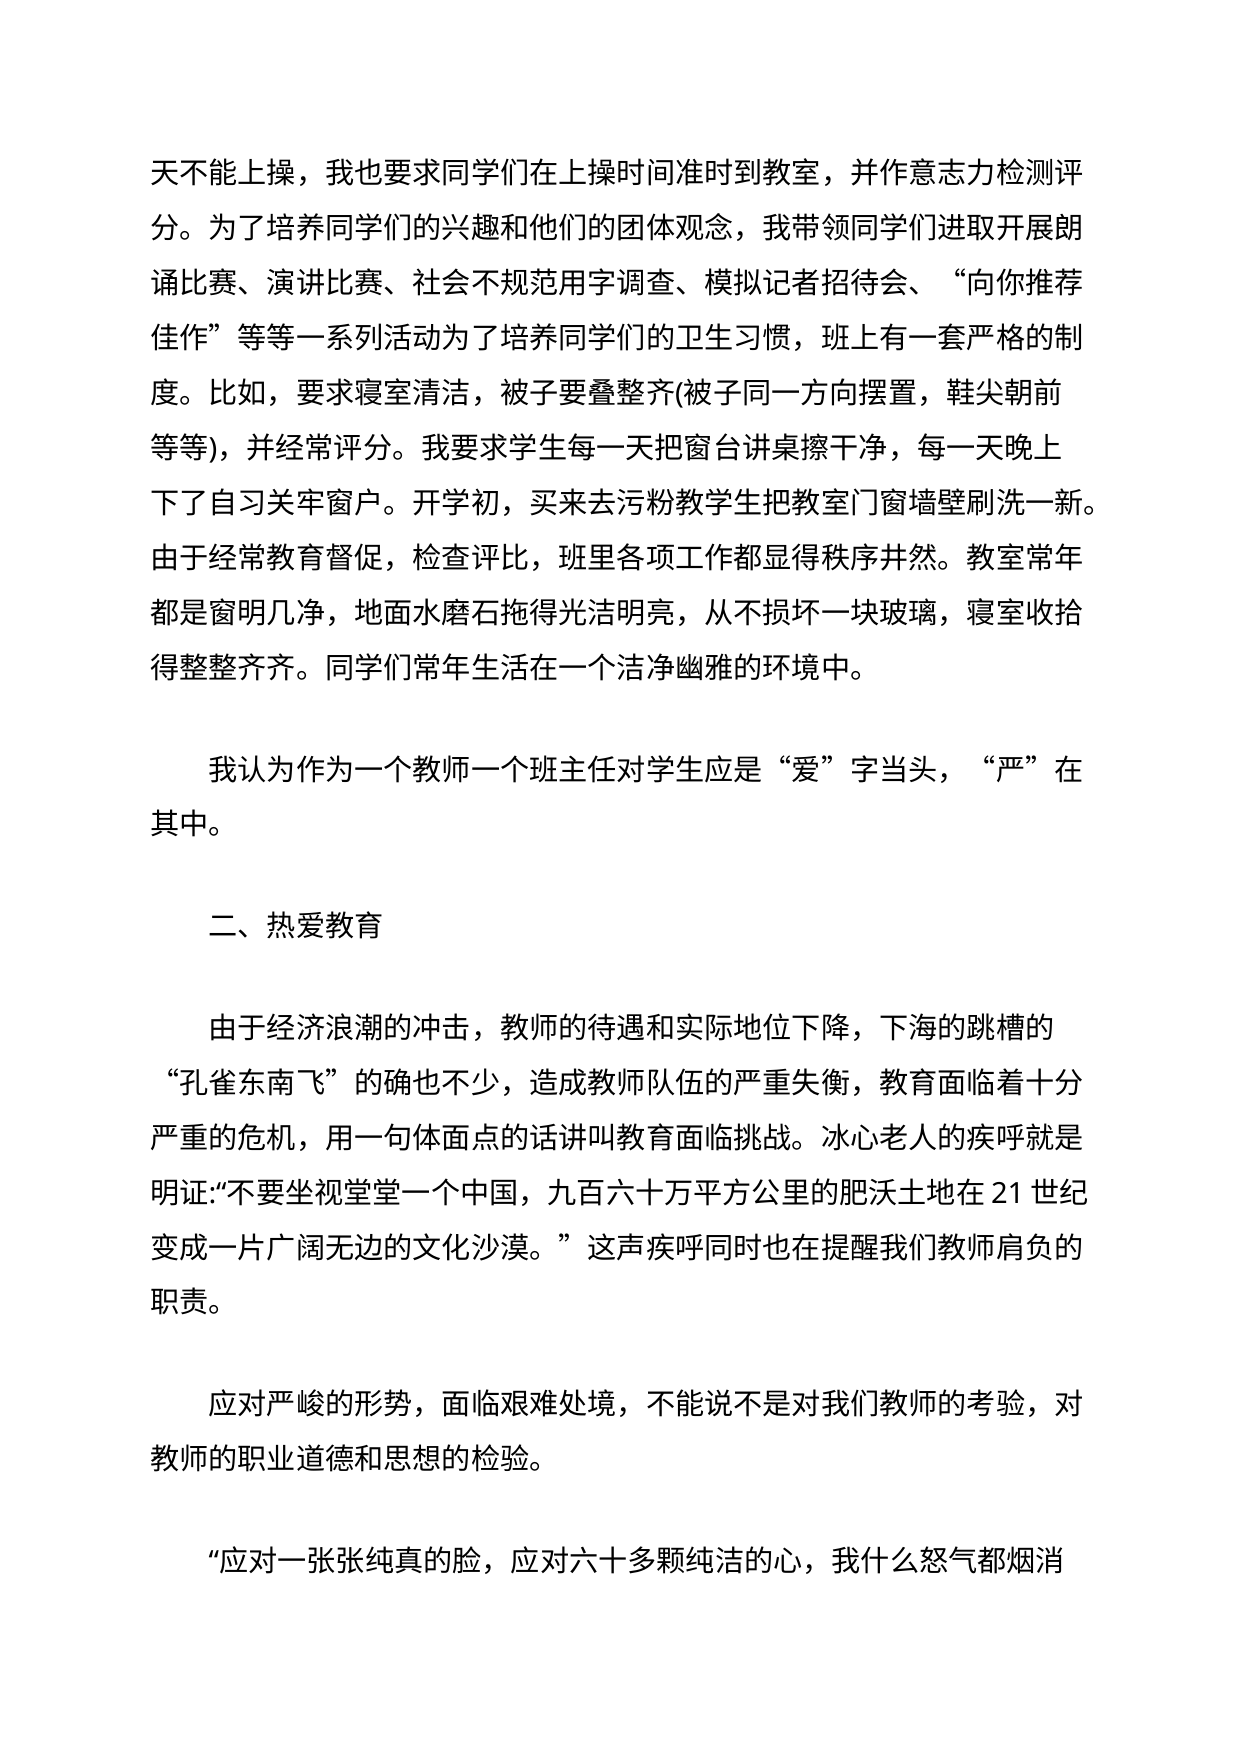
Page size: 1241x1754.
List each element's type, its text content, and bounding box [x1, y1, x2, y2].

text 我认为作为一个教师一个班主任对学生应是“爱”字当头，“严”在其中。 [150, 746, 1090, 843]
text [150, 1537, 1090, 1580]
text 应对严峻的形势，面临艰难处境，不能说不是对我们教师的考验，对教师的职业道德和思想的检验。 [150, 1381, 1090, 1478]
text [150, 150, 1090, 687]
text 由于经济浪潮的冲击，教师的待遇和实际地位下降，下海的跳槽的“孔雀东南飞”的确也不少，造成教师队伍的严重失衡，教育面临着十分严重的危机，用一句体面点的话讲叫教育面临挑战。冰心老人的疾呼就是明证:“不要坐视堂堂一个中国，九百六十万平方公里的肥沃土地在21世纪变成一片广阔无边的文化沙漠。”这声疾呼同时也在提醒我们教师肩负的职责。 [150, 1004, 1090, 1321]
text 二、热爱教育 [150, 903, 1090, 945]
